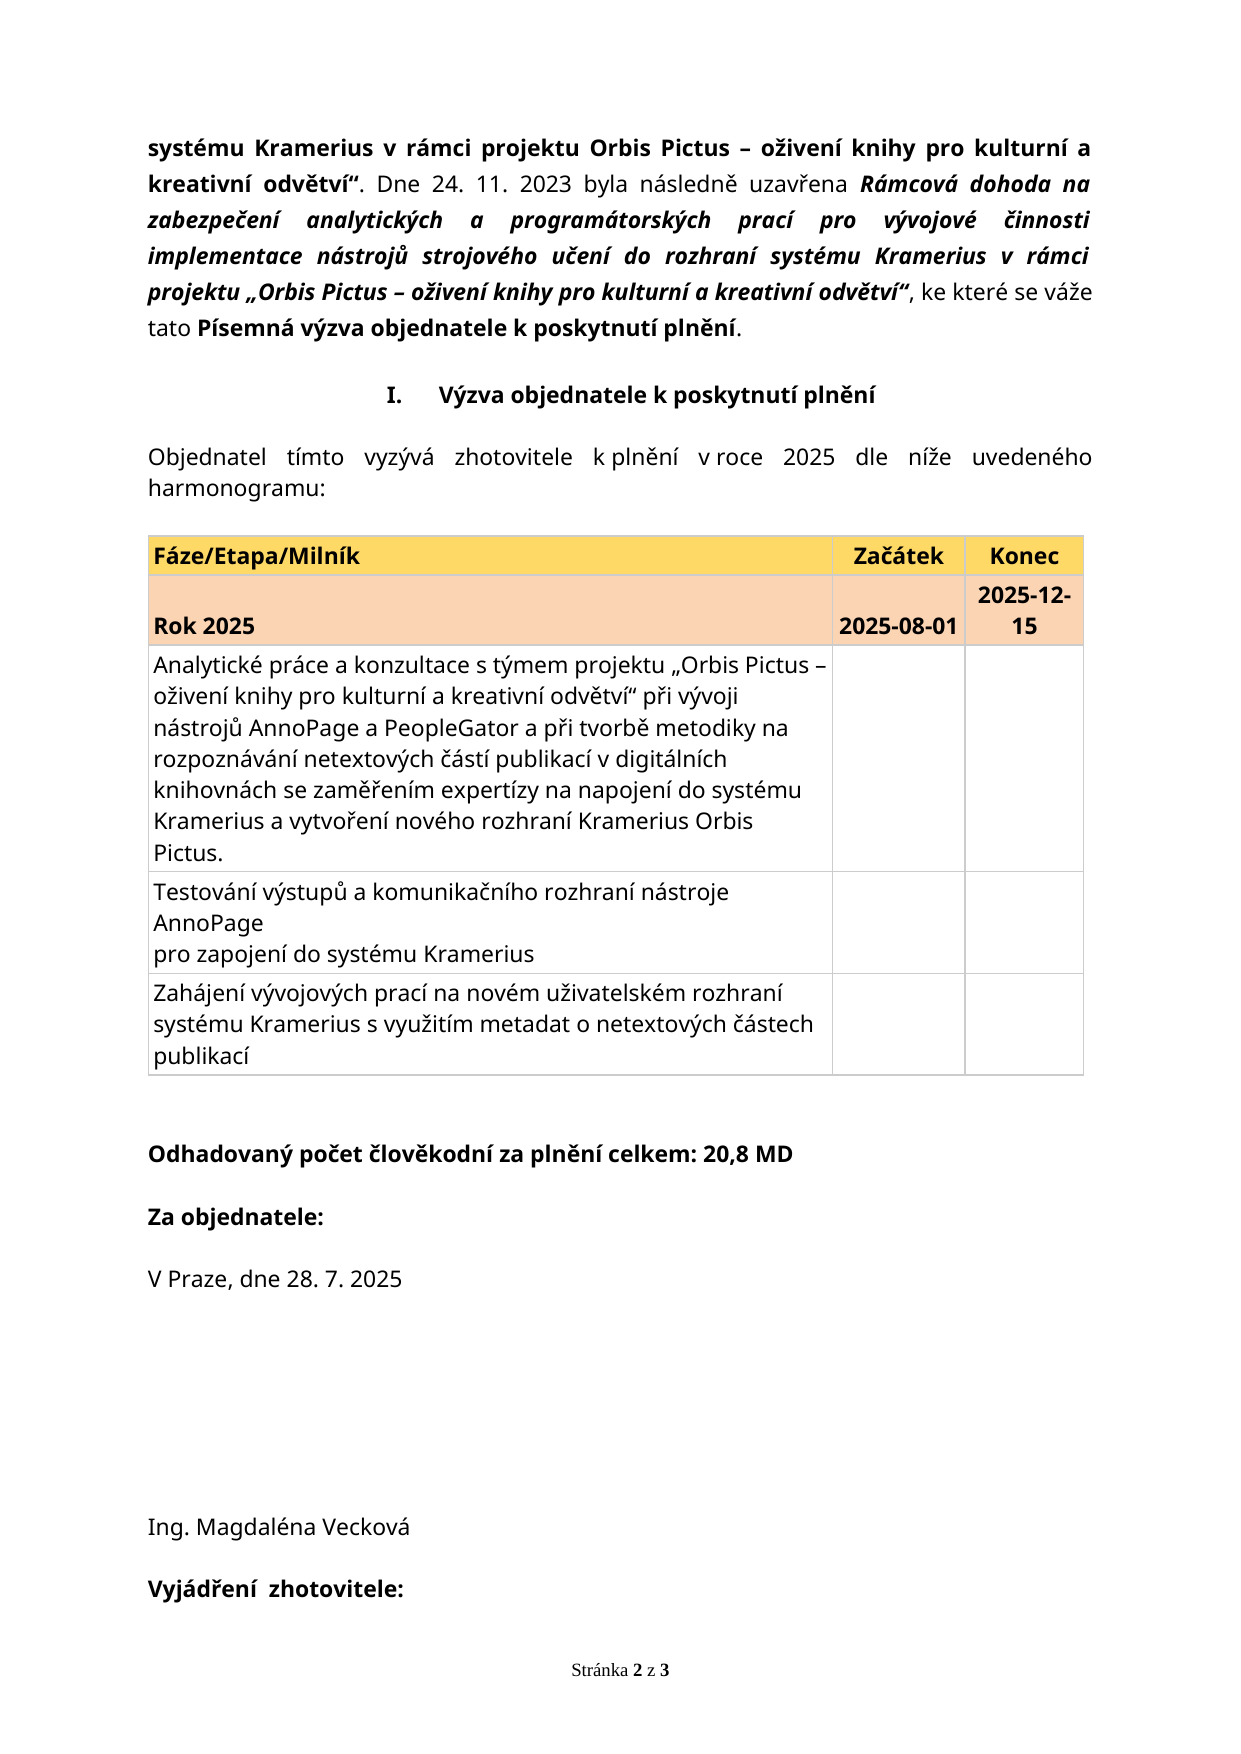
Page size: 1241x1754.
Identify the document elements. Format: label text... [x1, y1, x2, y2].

table_cell [966, 646, 1083, 871]
text Za objednatele: [148, 1201, 1093, 1232]
table_cell [833, 646, 964, 871]
table_cell Rok 2025 [149, 576, 832, 644]
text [148, 132, 1093, 343]
table_header Fáze/Etapa/Milník [149, 537, 832, 574]
text Odhadovaný počet člověkodní za plnění celkem: 20,8 MD [148, 1138, 1093, 1169]
table_header Začátek [833, 537, 964, 574]
table_cell Zahájení vývojových prací na novém uživatelském rozhraní systému Kramerius s využitím metadat o netextových částech publikací [149, 974, 832, 1074]
text V Praze, dne 28. 7. 2025 [148, 1263, 1093, 1294]
table_header Konec [966, 537, 1083, 574]
text Ing. Magdaléna Vecková [148, 1511, 1093, 1542]
table_cell Testování výstupů a komunikačního rozhraní nástroje AnnoPage pro zapojení do systému Kramerius [149, 872, 832, 972]
list Výzva objednatele k poskytnutí plnění [185, 379, 1093, 410]
table_cell [833, 974, 964, 1074]
table_cell [966, 974, 1083, 1074]
table_cell [833, 872, 964, 972]
text Objednatel tímto vyzývá zhotovitele k plnění v roce 2025 dle níže uvedeného harmonogramu: [148, 441, 1093, 504]
table_cell 2025-08-01 [833, 576, 964, 644]
table_cell [966, 872, 1083, 972]
table_cell 2025-12-15 [966, 576, 1083, 644]
text Vyjádření zhotovitele: [148, 1573, 1093, 1604]
table_cell Analytické práce a konzultace s týmem projektu „Orbis Pictus – oživení knihy pro kulturní a kreativní odvětví“ při vývoji nástrojů AnnoPage a PeopleGator a při tvorbě metodiky na rozpoznávání netextových částí publikací v digitálních knihovnách se zaměřením expertízy na napojení do systému Kramerius a vytvoření nového rozhraní Kramerius Orbis Pictus. [149, 646, 832, 871]
